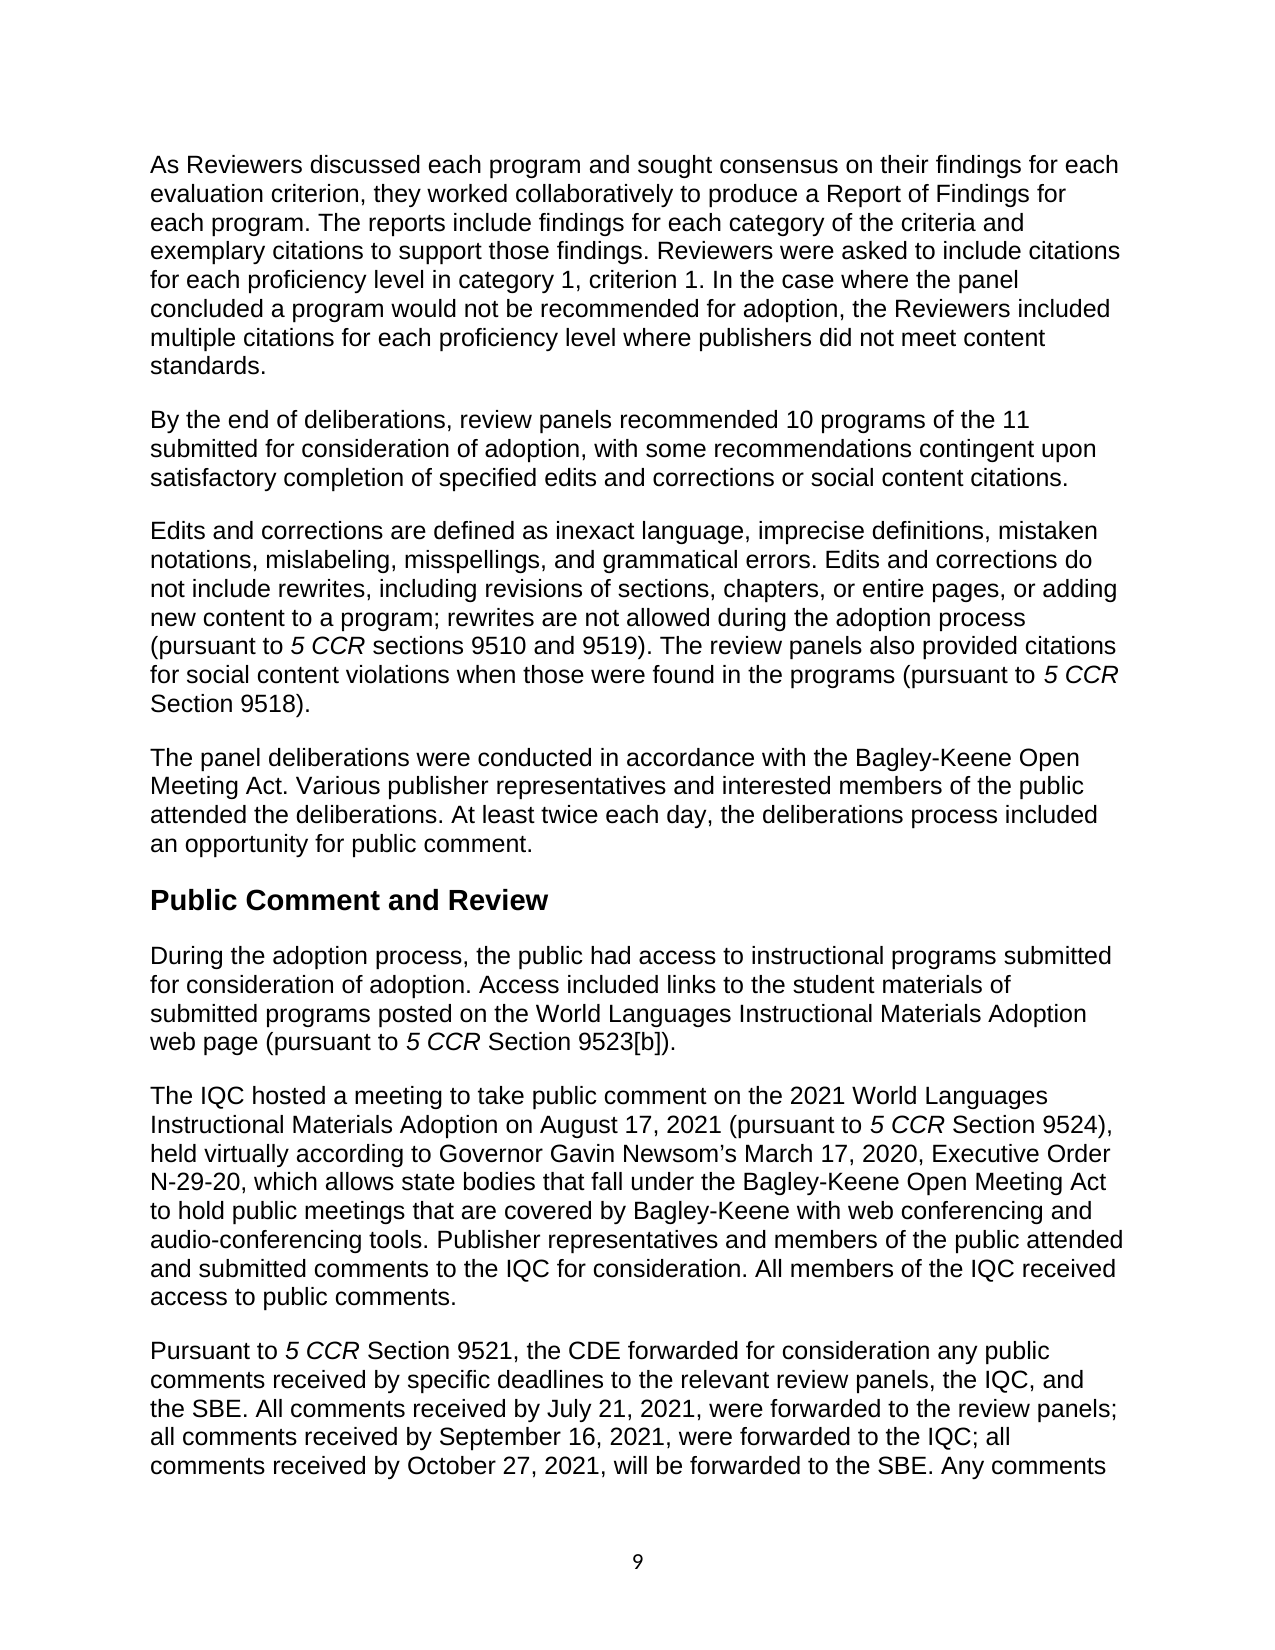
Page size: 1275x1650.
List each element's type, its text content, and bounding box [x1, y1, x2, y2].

subtitle Public Comment and Review [150, 882, 1125, 916]
text The panel deliberations were conducted in accordance with the Bagley-Keene Open Meeting Act. Various publisher representatives and interested members of the public attended the deliberations. At least twice each day, the deliberations process included an opportunity for public comment. [150, 742, 1125, 857]
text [150, 1336, 1125, 1480]
text Edits and corrections are defined as inexact language, imprecise definitions, mistaken notations, mislabeling, misspellings, and grammatical errors. Edits and corrections do not include rewrites, including revisions of sections, chapters, or entire pages, or adding new content to a program; rewrites are not allowed during the adoption process (pursuant to 5 CCR sections 9510 and 9519). The review panels also provided citations for social content violations when those were found in the programs (pursuant to 5 CCR Section 9518). [150, 516, 1125, 717]
text During the adoption process, the public had access to instructional programs submitted for consideration of adoption. Access included links to the student materials of submitted programs posted on the World Languages Instructional Materials Adoption web page (pursuant to 5 CCR Section 9523[b]). [150, 941, 1125, 1056]
text As Reviewers discussed each program and sought consensus on their findings for each evaluation criterion, they worked collaboratively to produce a Report of Findings for each program. The reports include findings for each category of the criteria and exemplary citations to support those findings. Reviewers were asked to include citations for each proficiency level in category 1, criterion 1. In the case where the panel concluded a program would not be recommended for adoption, the Reviewers included multiple citations for each proficiency level where publishers did not meet content standards. [150, 150, 1125, 380]
text The IQC hosted a meeting to take public comment on the 2021 World Languages Instructional Materials Adoption on August 17, 2021 (pursuant to 5 CCR Section 9524), held virtually according to Governor Gavin Newsom’s March 17, 2020, Executive Order N-29-20, which allows state bodies that fall under the Bagley-Keene Open Meeting Act to hold public meetings that are covered by Bagley-Keene with web conferencing and audio-conferencing tools. Publisher representatives and members of the public attended and submitted comments to the IQC for consideration. All members of the IQC received access to public comments. [150, 1081, 1125, 1311]
text By the end of deliberations, review panels recommended 10 programs of the 11 submitted for consideration of adoption, with some recommendations contingent upon satisfactory completion of specified edits and corrections or social content citations. [150, 405, 1125, 491]
